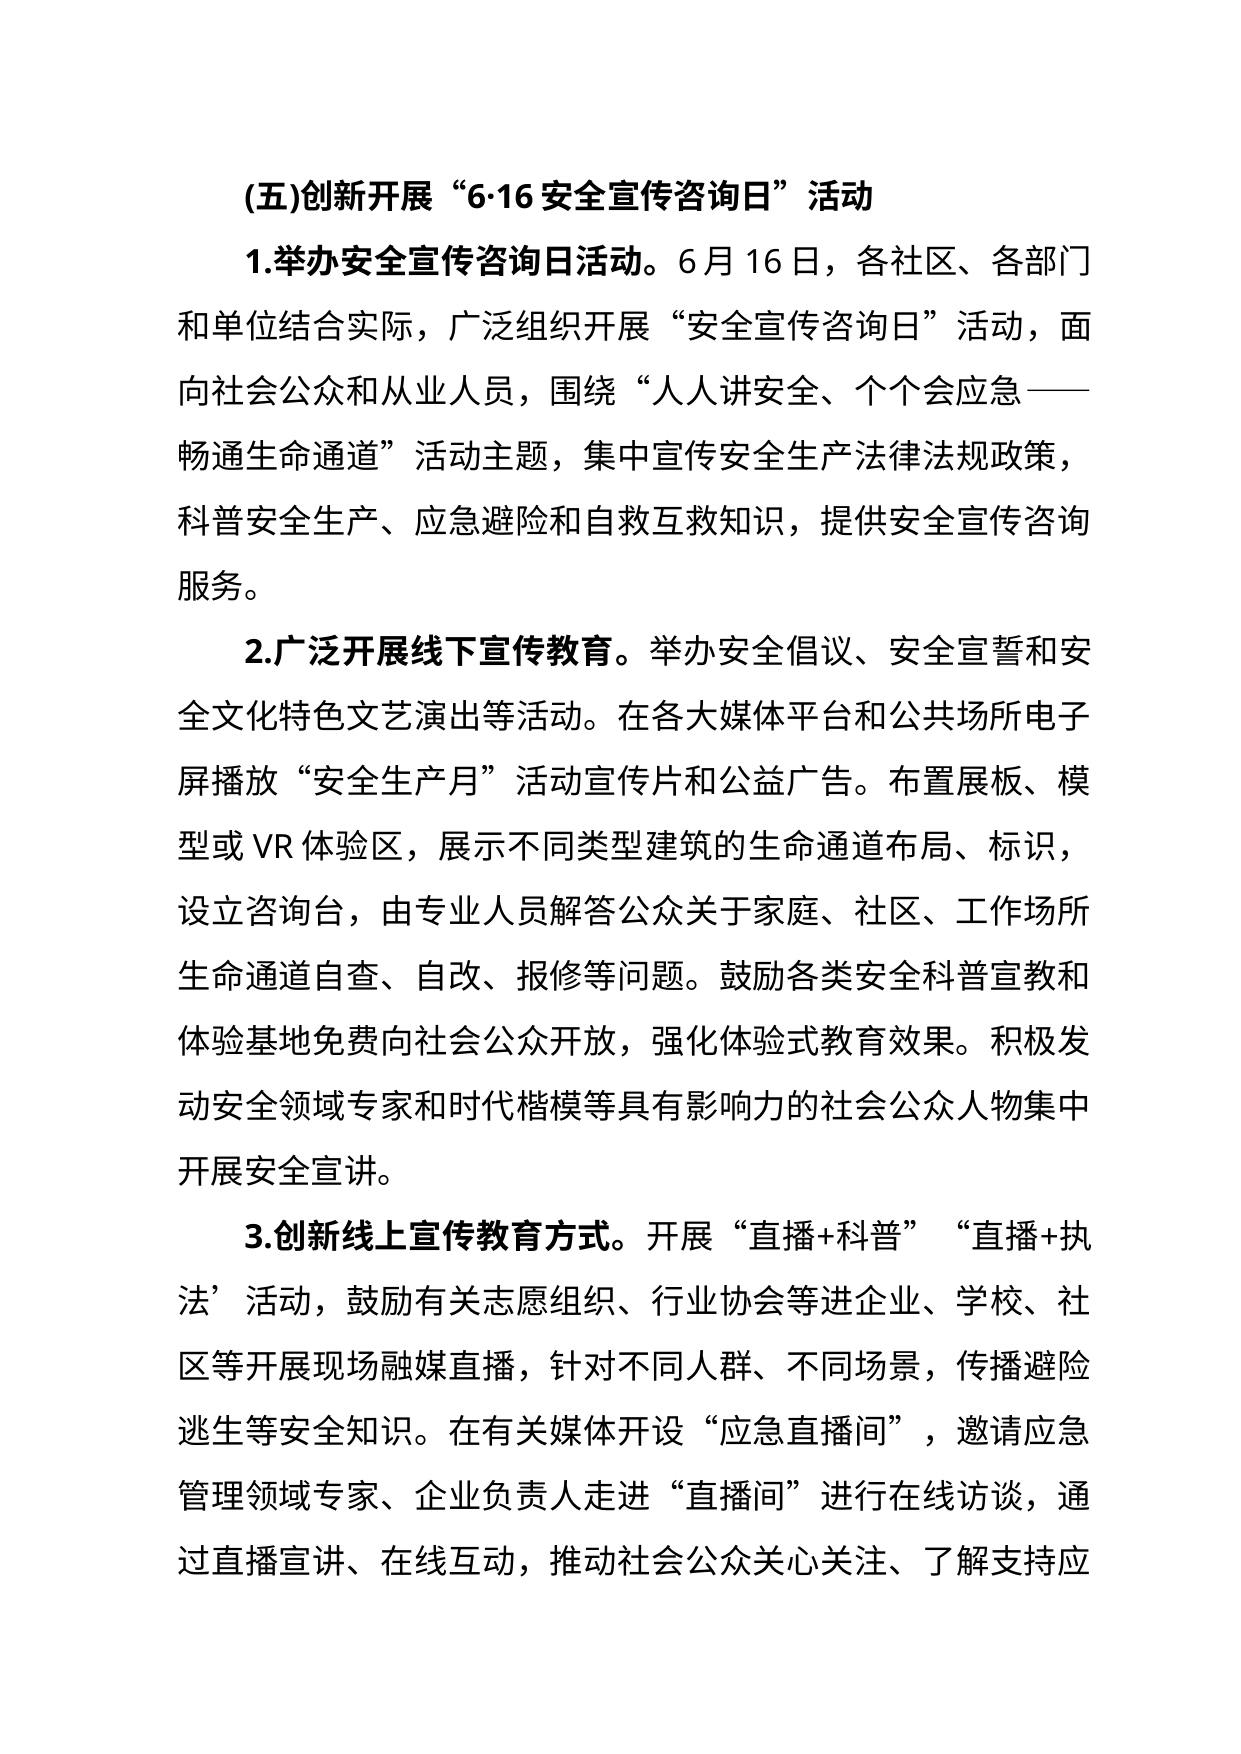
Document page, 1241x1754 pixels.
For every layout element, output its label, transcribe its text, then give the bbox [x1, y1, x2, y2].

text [177, 1202, 1093, 1592]
text (五)创新开展“6·16安全宣传咨询日”活动 [177, 162, 1093, 227]
text 2.广泛开展线下宣传教育。举办安全倡议、安全宣誓和安全文化特色文艺演出等活动。在各大媒体平台和公共场所电子屏播放“安全生产月”活动宣传片和公益广告。布置展板、模型或VR体验区，展示不同类型建筑的生命通道布局、标识，设立咨询台，由专业人员解答公众关于家庭、社区、工作场所生命通道自查、自改、报修等问题。鼓励各类安全科普宣教和体验基地免费向社会公众开放，强化体验式教育效果。积极发动安全领域专家和时代楷模等具有影响力的社会公众人物集中开展安全宣讲。 [177, 617, 1093, 1202]
text 1.举办安全宣传咨询日活动。6月16日，各社区、各部门和单位结合实际，广泛组织开展“安全宣传咨询日”活动，面向社会公众和从业人员，围绕“人人讲安全、个个会应急——畅通生命通道”活动主题，集中宣传安全生产法律法规政策，科普安全生产、应急避险和自救互救知识，提供安全宣传咨询服务。 [177, 227, 1093, 617]
